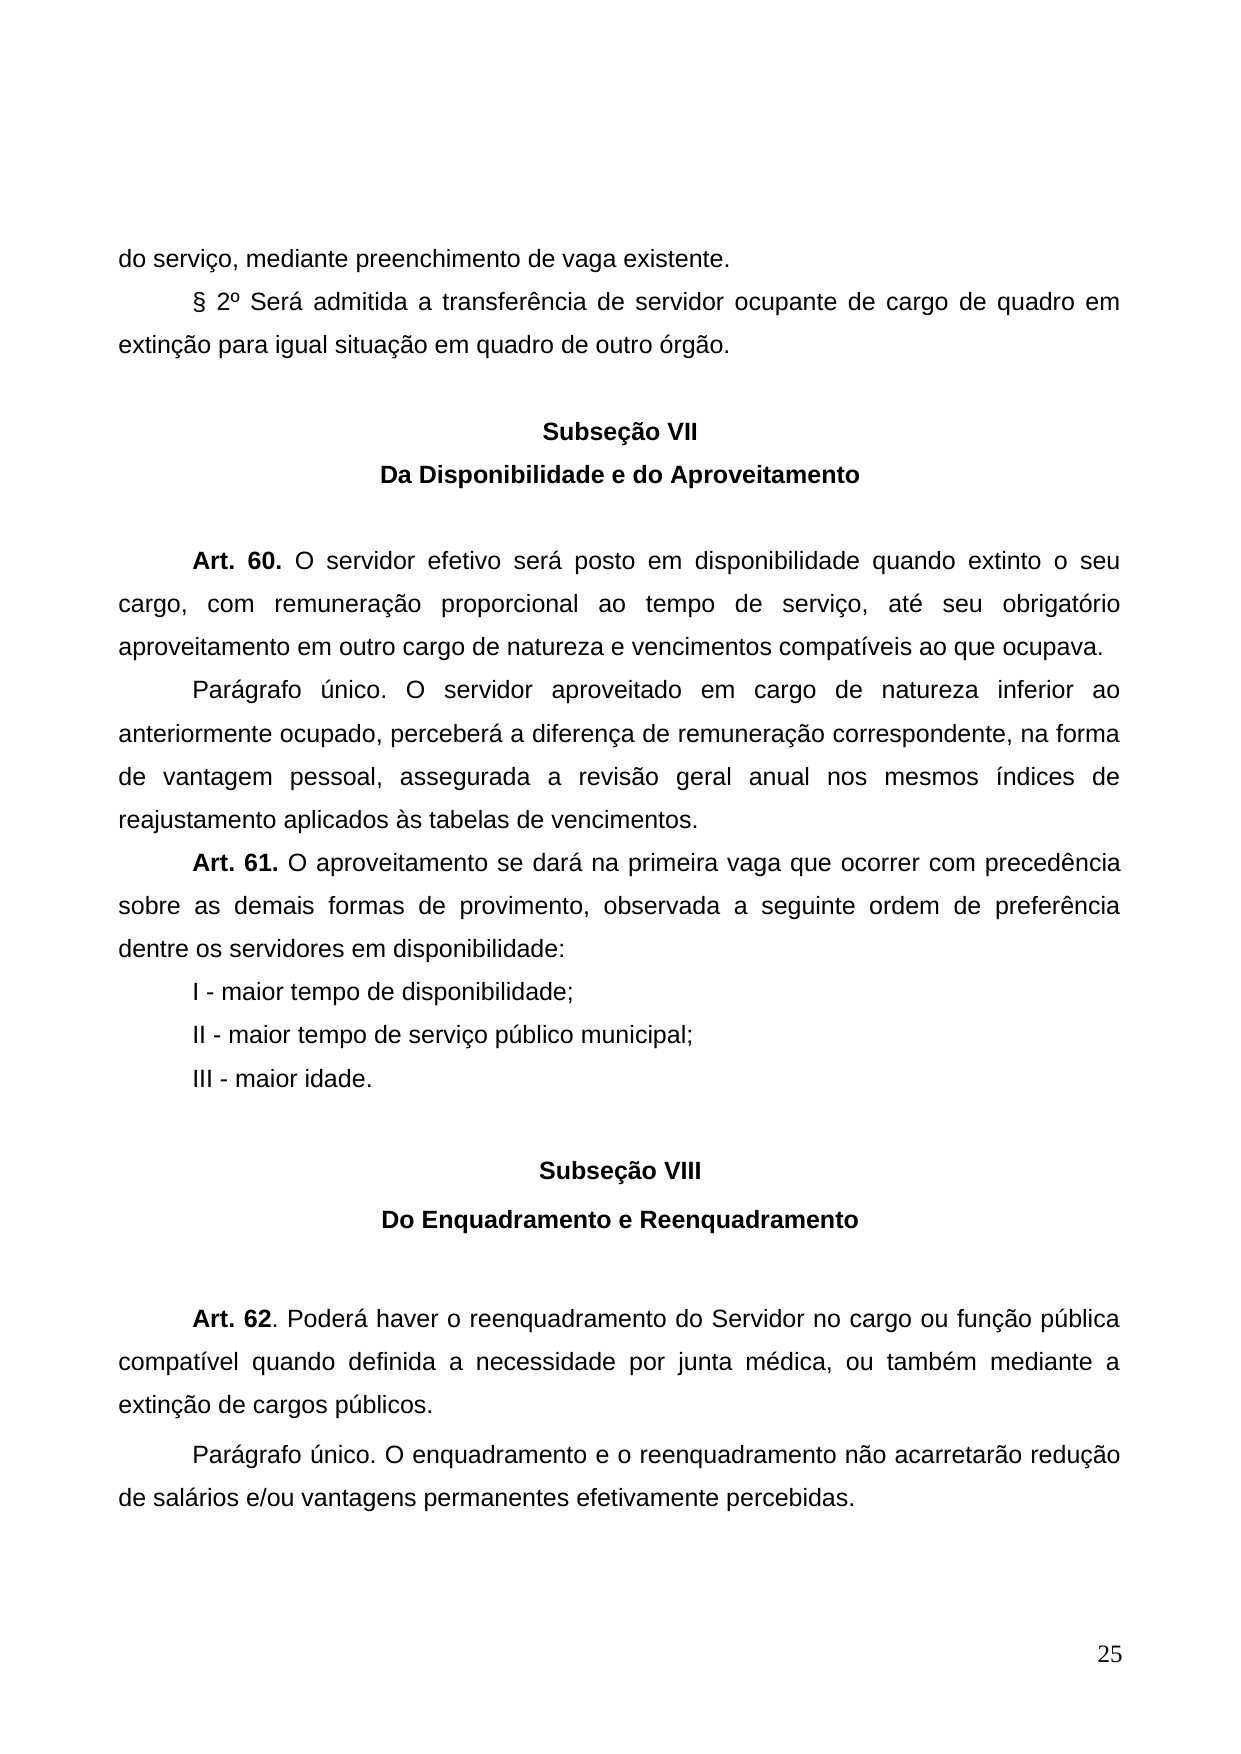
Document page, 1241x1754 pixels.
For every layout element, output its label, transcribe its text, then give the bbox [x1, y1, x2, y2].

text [118, 244, 1122, 273]
text Art. 61. O aproveitamento se dará na primeira vaga que ocorrer com precedência sobre as demais formas de provimento, observada a seguinte ordem de preferência dentre os servidores em disponibilidade: [118, 848, 1122, 963]
text I - maior tempo de disponibilidade; [118, 977, 1122, 1006]
text Subseção VIII [118, 1156, 1122, 1185]
text Subseção VII [118, 417, 1122, 445]
text Art. 62. Poderá haver o reenquadramento do Servidor no cargo ou função pública compatível quando definida a necessidade por junta médica, ou também mediante a extinção de cargos públicos. [118, 1304, 1122, 1419]
text Da Disponibilidade e do Aproveitamento [118, 460, 1122, 488]
text Parágrafo único. O enquadramento e o reenquadramento não acarretarão redução de salários e/ou vantagens permanentes efetivamente percebidas. [118, 1440, 1122, 1512]
text Art. 60. O servidor efetivo será posto em disponibilidade quando extinto o seu cargo, com remuneração proporcional ao tempo de serviço, até seu obrigatório aproveitamento em outro cargo de natureza e vencimentos compatíveis ao que ocupava. [118, 546, 1122, 661]
text Parágrafo único. O servidor aproveitado em cargo de natureza inferior ao anteriormente ocupado, perceberá a diferença de remuneração correspondente, na forma de vantagem pessoal, assegurada a revisão geral anual nos mesmos índices de reajustamento aplicados às tabelas de vencimentos. [118, 675, 1122, 833]
text III - maior idade. [118, 1063, 1122, 1092]
text § 2º Será admitida a transferência de servidor ocupante de cargo de quadro em extinção para igual situação em quadro de outro órgão. [118, 287, 1122, 359]
text Do Enquadramento e Reenquadramento [118, 1205, 1122, 1234]
text II - maior tempo de serviço público municipal; [118, 1020, 1122, 1049]
